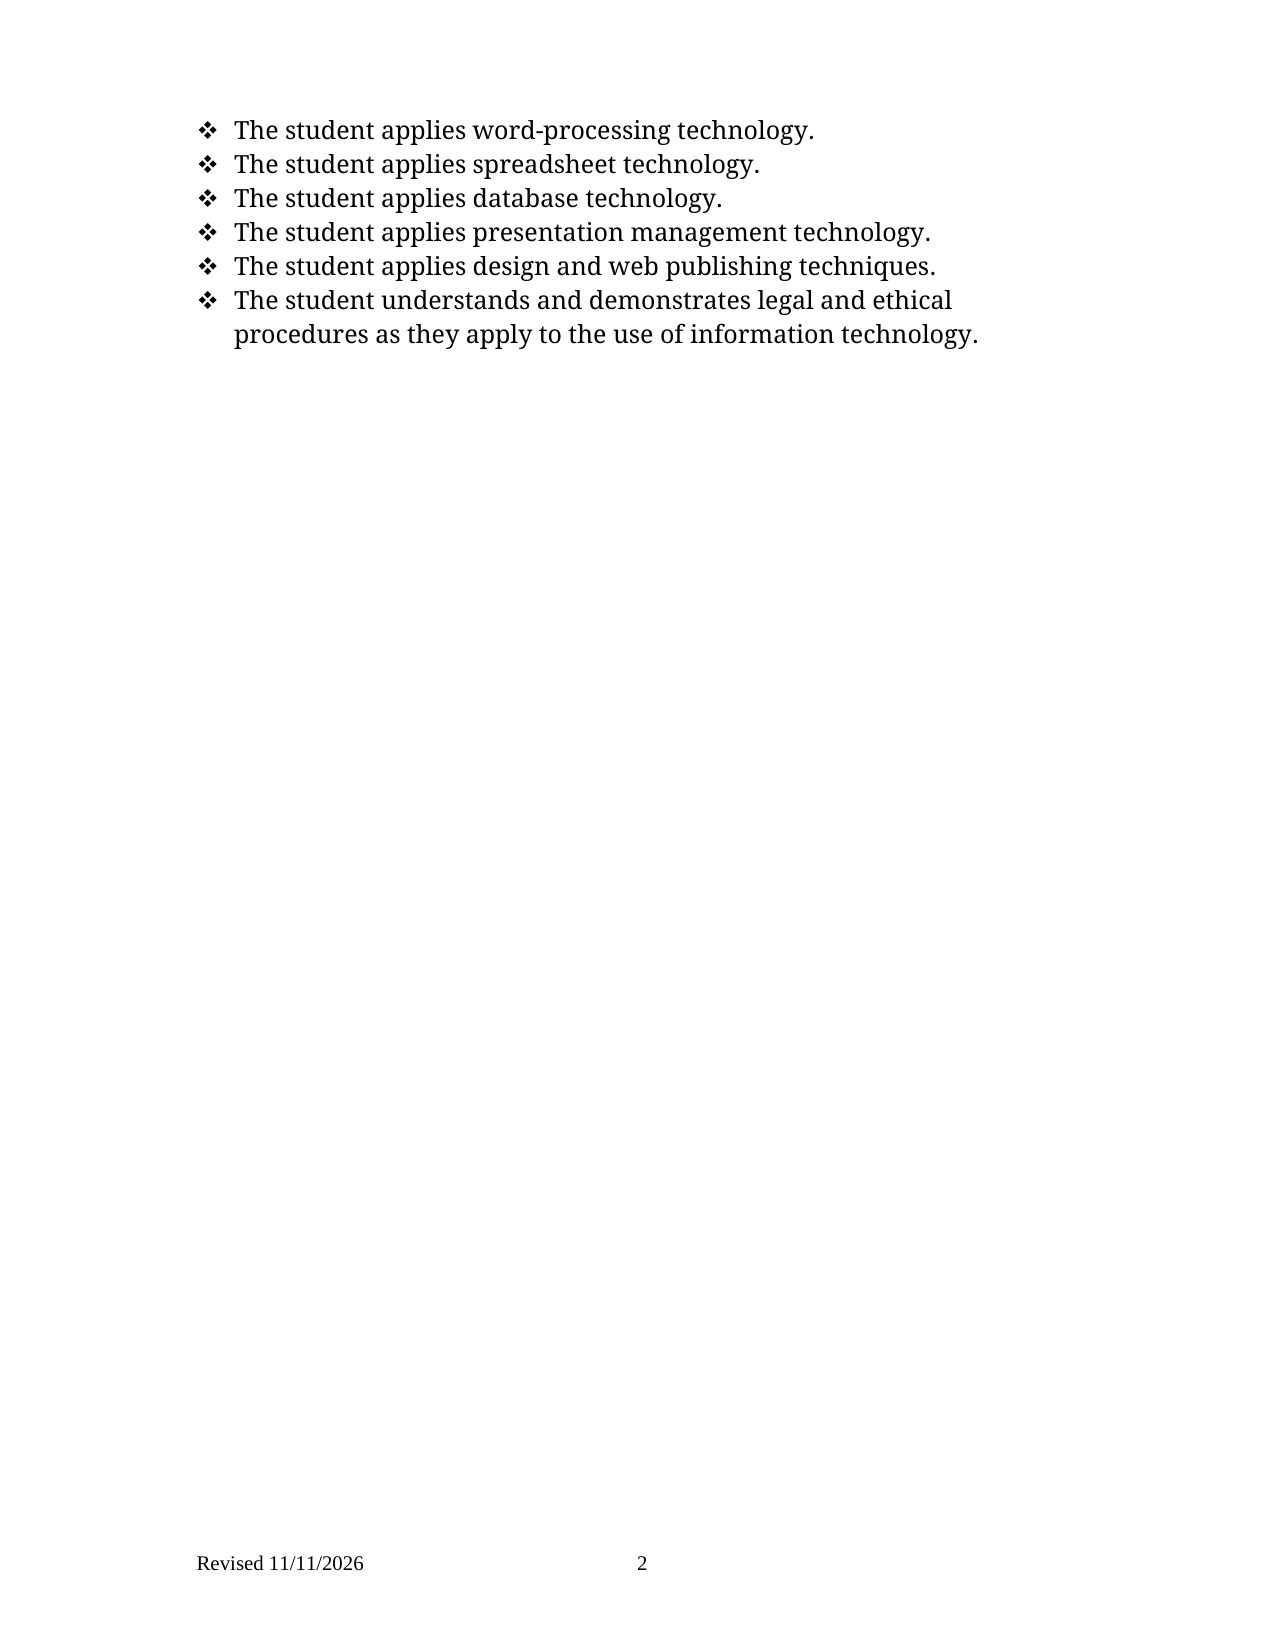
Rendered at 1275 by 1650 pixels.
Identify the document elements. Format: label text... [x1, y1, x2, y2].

list The student applies design and web publishing techniques. [196, 249, 1087, 283]
list The student applies spreadsheet technology. [196, 147, 1087, 181]
list The student applies word-processing technology. [196, 112, 1087, 147]
list The student applies database technology. [196, 181, 1087, 215]
list The student applies presentation management technology. [196, 215, 1087, 249]
list The student understands and demonstrates legal and ethical procedures as they apply to the use of information technology. [196, 283, 1087, 351]
